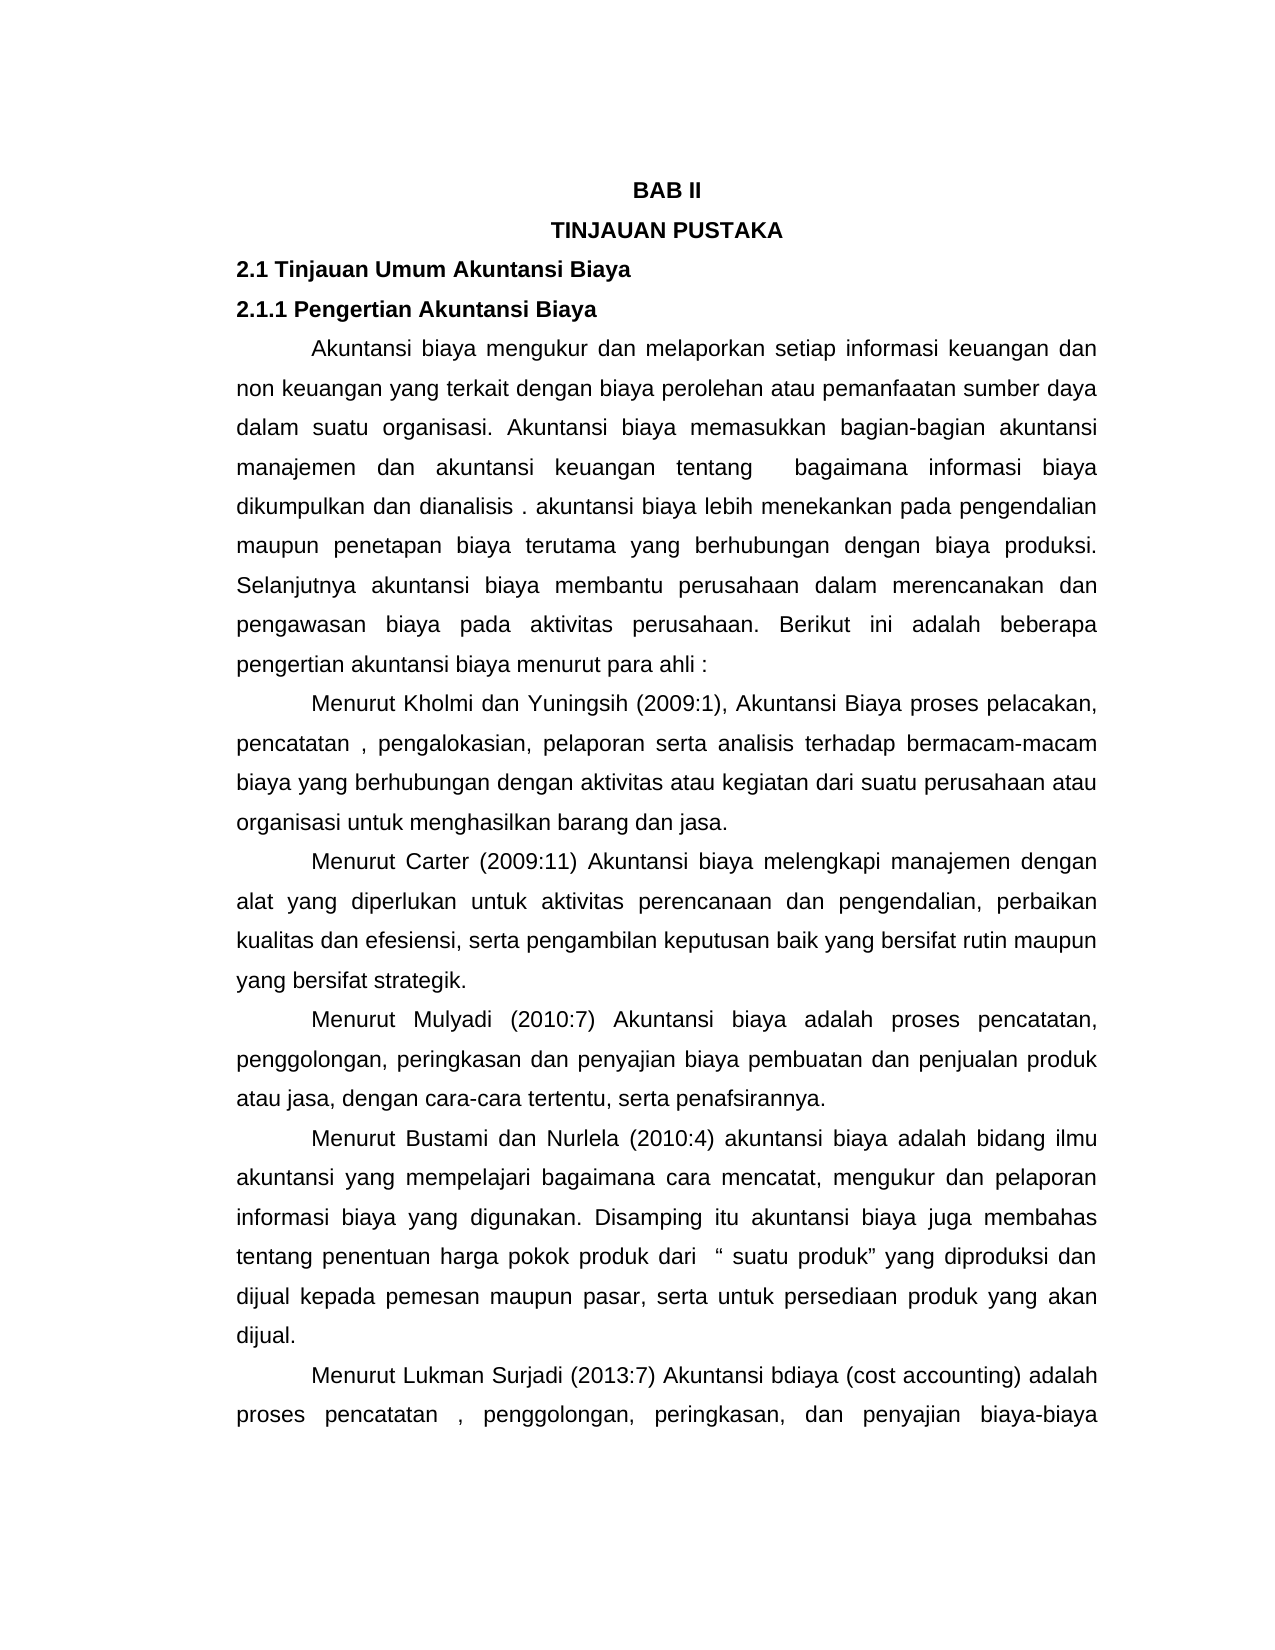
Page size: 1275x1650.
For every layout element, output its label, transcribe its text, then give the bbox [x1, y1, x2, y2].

text Menurut Carter (2009:11) Akuntansi biaya melengkapi manajemen dengan alat yang diperlukan untuk aktivitas perencanaan dan pengendalian, perbaikan kualitas dan efesiensi, serta pengambilan keputusan baik yang bersifat rutin maupun yang bersifat strategik. [236, 848, 1098, 993]
text 2.1.1 Pengertian Akuntansi Biaya [236, 296, 1098, 322]
text Akuntansi biaya mengukur dan melaporkan setiap informasi keuangan dan non keuangan yang terkait dengan biaya perolehan atau pemanfaatan sumber daya dalam suatu organisasi. Akuntansi biaya memasukkan bagian-bagian akuntansi manajemen dan akuntansi keuangan tentang bagaimana informasi biaya dikumpulkan dan dianalisis . akuntansi biaya lebih menekankan pada pengendalian maupun penetapan biaya terutama yang berhubungan dengan biaya produksi. Selanjutnya akuntansi biaya membantu perusahaan dalam merencanakan dan pengawasan biaya pada aktivitas perusahaan. Berikut ini adalah beberapa pengertian akuntansi biaya menurut para ahli : [236, 335, 1098, 677]
text TINJAUAN PUSTAKA [236, 217, 1098, 243]
text Menurut Bustami dan Nurlela (2010:4) akuntansi biaya adalah bidang ilmu akuntansi yang mempelajari bagaimana cara mencatat, mengukur dan pelaporan informasi biaya yang digunakan. Disamping itu akuntansi biaya juga membahas tentang penentuan harga pokok produk dari “ suatu produk” yang diproduksi dan dijual kepada pemesan maupun pasar, serta untuk persediaan produk yang akan dijual. [236, 1125, 1098, 1348]
text Menurut Kholmi dan Yuningsih (2009:1), Akuntansi Biaya proses pelacakan, pencatatan , pengalokasian, pelaporan serta analisis terhadap bermacam-macam biaya yang berhubungan dengan aktivitas atau kegiatan dari suatu perusahaan atau organisasi untuk menghasilkan barang dan jasa. [236, 690, 1098, 835]
text BAB II [236, 177, 1098, 203]
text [236, 1362, 1098, 1427]
text Menurut Mulyadi (2010:7) Akuntansi biaya adalah proses pencatatan, penggolongan, peringkasan dan penyajian biaya pembuatan dan penjualan produk atau jasa, dengan cara-cara tertentu, serta penafsirannya. [236, 1006, 1098, 1112]
text 2.1 Tinjauan Umum Akuntansi Biaya [236, 256, 1098, 282]
